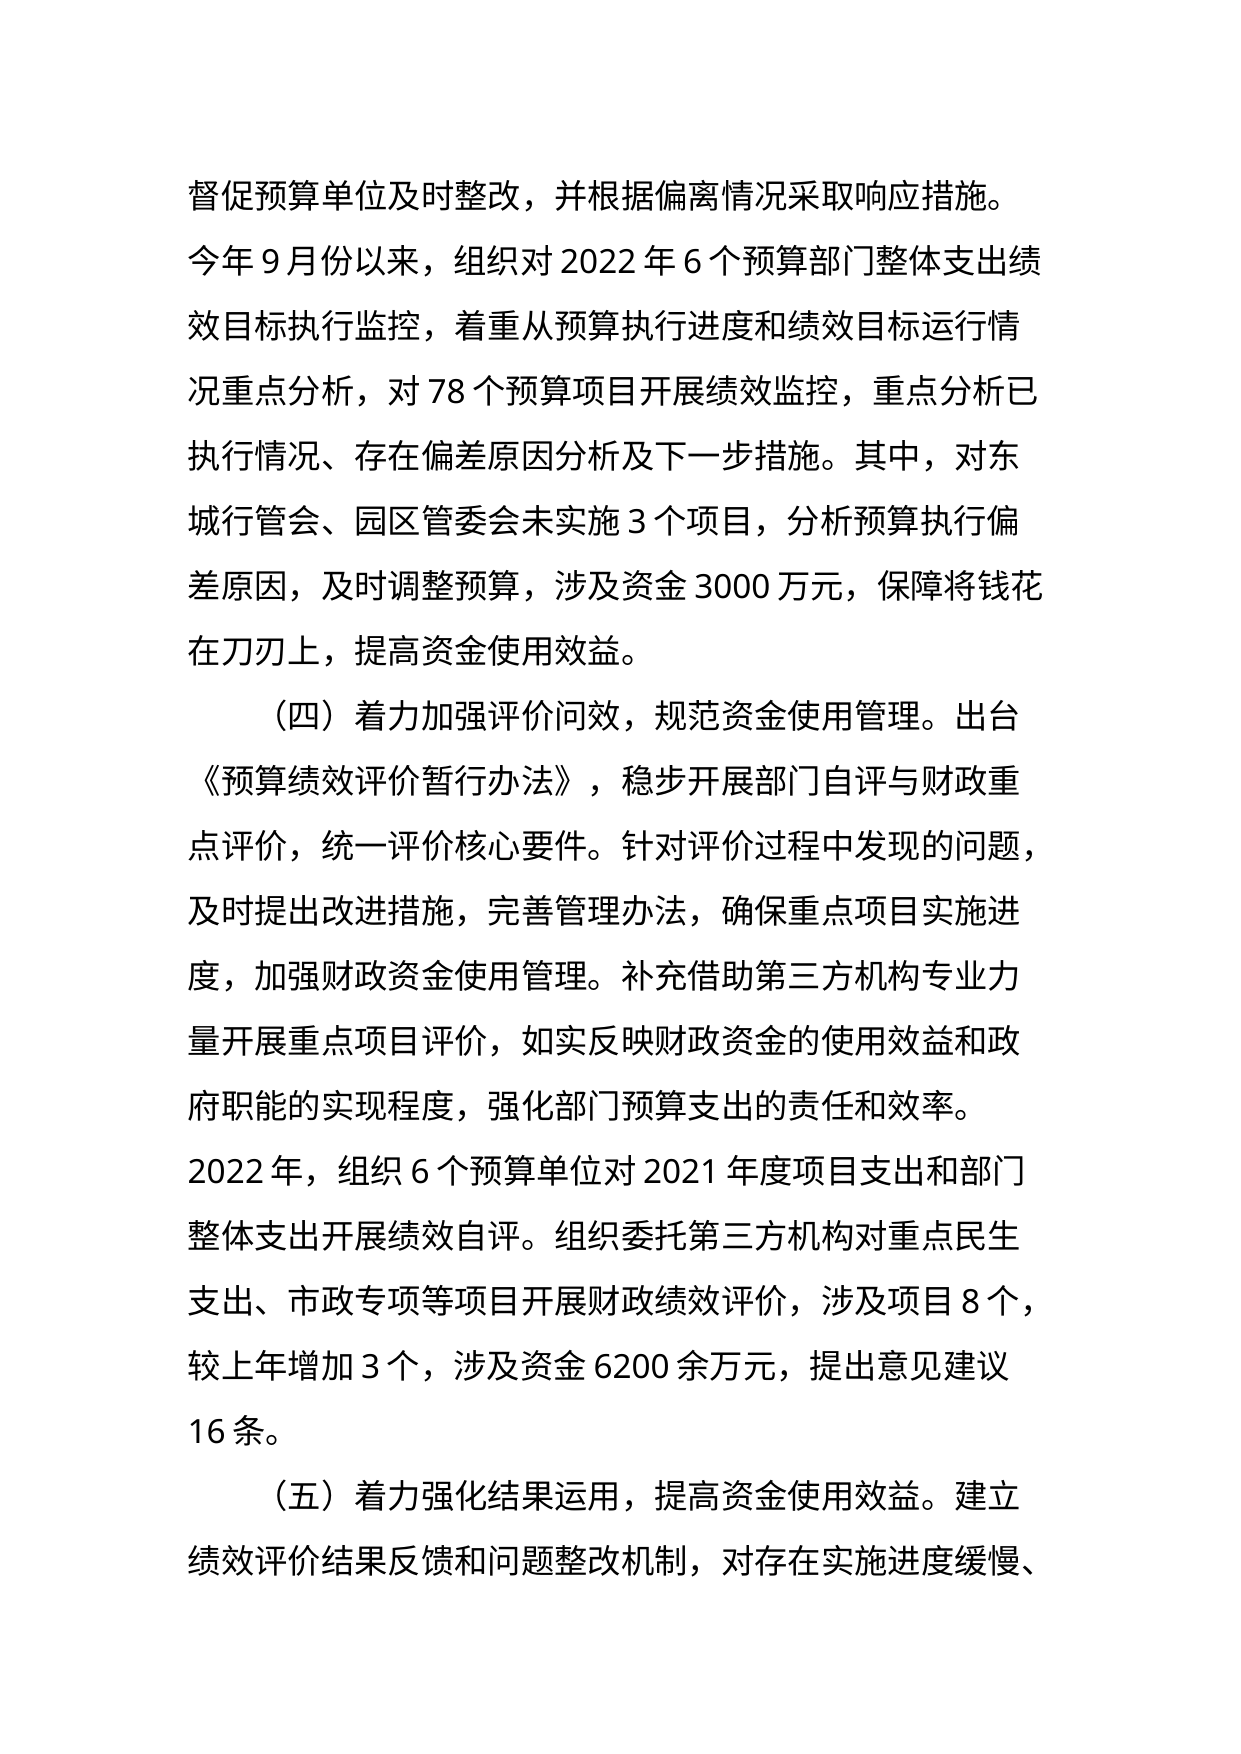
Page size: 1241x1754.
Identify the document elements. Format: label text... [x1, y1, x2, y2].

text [187, 1462, 1053, 1592]
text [187, 162, 1053, 682]
text （四）着力加强评价问效，规范资金使用管理。出台《预算绩效评价暂行办法》，稳步开展部门自评与财政重点评价，统一评价核心要件。针对评价过程中发现的问题，及时提出改进措施，完善管理办法，确保重点项目实施进度，加强财政资金使用管理。补充借助第三方机构专业力量开展重点项目评价，如实反映财政资金的使用效益和政府职能的实现程度，强化部门预算支出的责任和效率。2022年，组织6个预算单位对2021年度项目支出和部门整体支出开展绩效自评。组织委托第三方机构对重点民生支出、市政专项等项目开展财政绩效评价，涉及项目8个，较上年增加3个，涉及资金6200余万元，提出意见建议16条。 [187, 682, 1053, 1462]
